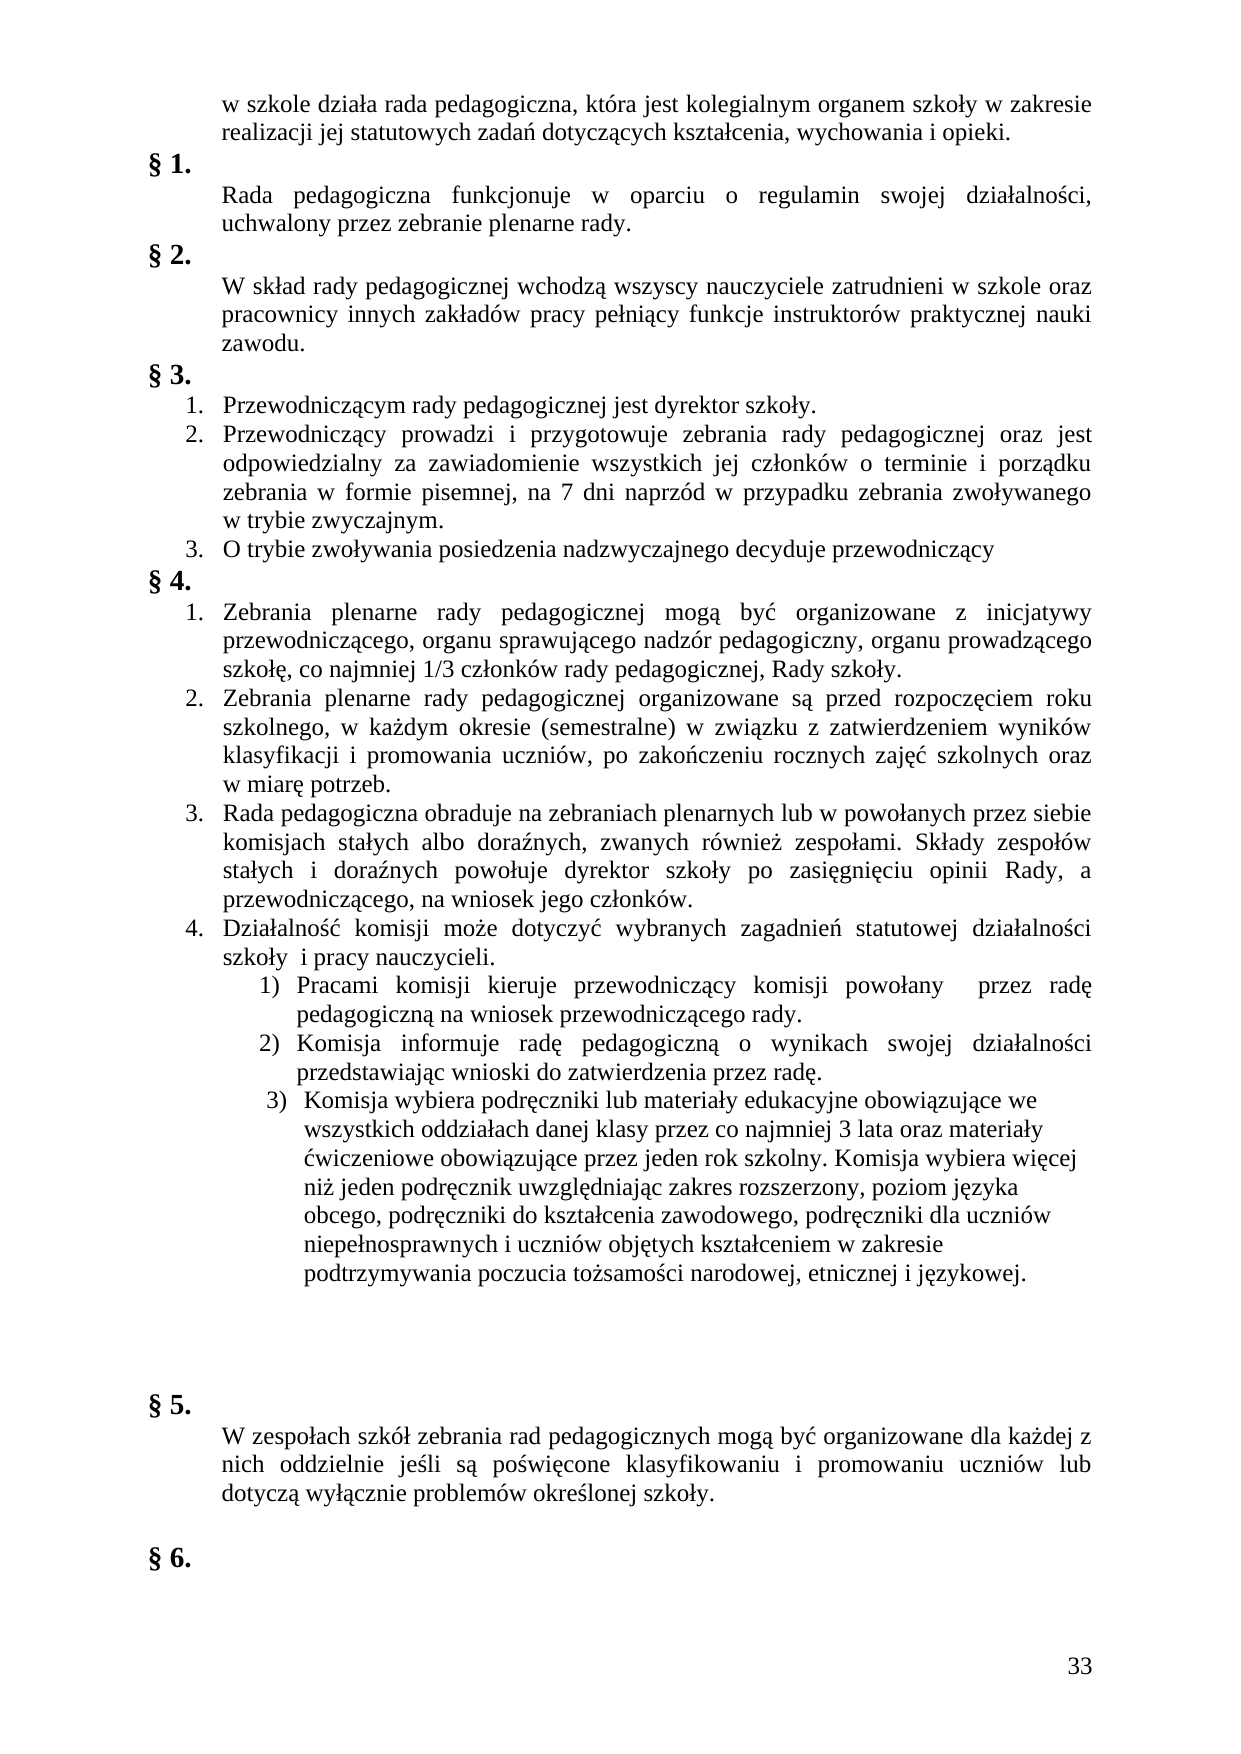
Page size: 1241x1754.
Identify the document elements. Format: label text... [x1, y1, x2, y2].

text § 2. [148, 237, 1092, 271]
text § 6. [148, 1541, 1092, 1574]
list Zebrania plenarne rady pedagogicznej mogą być organizowane z inicjatywy przewodniczącego, organu sprawującego nadzór pedagogiczny, organu prowadzącego szkołę, co najmniej 1/3 członków rady pedagogicznej, Rady szkoły. [185, 597, 1092, 683]
text § 3. [148, 357, 1092, 391]
list Działalność komisji może dotyczyć wybranych zagadnień statutowej działalności szkoły i pracy nauczycieli. [185, 913, 1092, 970]
text Rada pedagogiczna funkcjonuje w oparciu o regulamin swojej działalności, uchwalony przez zebranie plenarne rady. [221, 180, 1092, 237]
text § 1. [148, 146, 1092, 180]
list Komisja informuje radę pedagogiczną o wynikach swojej działalności przedstawiając wnioski do zatwierdzenia przez radę. [259, 1028, 1092, 1085]
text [221, 89, 1092, 146]
text § 4. [148, 563, 1092, 597]
text W zespołach szkół zebrania rad pedagogicznych mogą być organizowane dla każdej z nich oddzielnie jeśli są poświęcone klasyfikowaniu i promowaniu uczniów lub dotyczą wyłącznie problemów określonej szkoły. [221, 1421, 1092, 1507]
list Pracami komisji kieruje przewodniczący komisji powołany przez radę pedagogiczną na wniosek przewodniczącego rady. [259, 970, 1092, 1028]
list Komisja wybiera podręczniki lub materiały edukacyjne obowiązujące we wszystkich oddziałach danej klasy przez co najmniej 3 lata oraz materiały ćwiczeniowe obowiązujące przez jeden rok szkolny. Komisja wybiera więcej niż jeden podręcznik uwzględniając zakres rozszerzony, poziom języka obcego, podręczniki do kształcenia zawodowego, podręczniki dla uczniów niepełnosprawnych i uczniów objętych kształceniem w zakresie podtrzymywania poczucia tożsamości narodowej, etnicznej i językowej. [266, 1085, 1092, 1287]
text W skład rady pedagogicznej wchodzą wszyscy nauczyciele zatrudnieni w szkole oraz pracownicy innych zakładów pracy pełniący funkcje instruktorów praktycznej nauki zawodu. [221, 271, 1092, 357]
text § 5. [148, 1387, 1092, 1421]
list Przewodniczący prowadzi i przygotowuje zebrania rady pedagogicznej oraz jest odpowiedzialny za zawiadomienie wszystkich jej członków o terminie i porządku zebrania w formie pisemnej, na 7 dni naprzód w przypadku zebrania zwoływanego w trybie zwyczajnym. [185, 419, 1092, 534]
list Przewodniczącym rady pedagogicznej jest dyrektor szkoły. [185, 391, 1092, 419]
list O trybie zwoływania posiedzenia nadzwyczajnego decyduje przewodniczący [185, 534, 1092, 563]
list Zebrania plenarne rady pedagogicznej organizowane są przed rozpoczęciem roku szkolnego, w każdym okresie (semestralne) w związku z zatwierdzeniem wyników klasyfikacji i promowania uczniów, po zakończeniu rocznych zajęć szkolnych oraz w miarę potrzeb. [185, 683, 1092, 798]
list Rada pedagogiczna obraduje na zebraniach plenarnych lub w powołanych przez siebie komisjach stałych albo doraźnych, zwanych również zespołami. Składy zespołów stałych i doraźnych powołuje dyrektor szkoły po zasięgnięciu opinii Rady, a przewodniczącego, na wniosek jego członków. [185, 798, 1092, 913]
